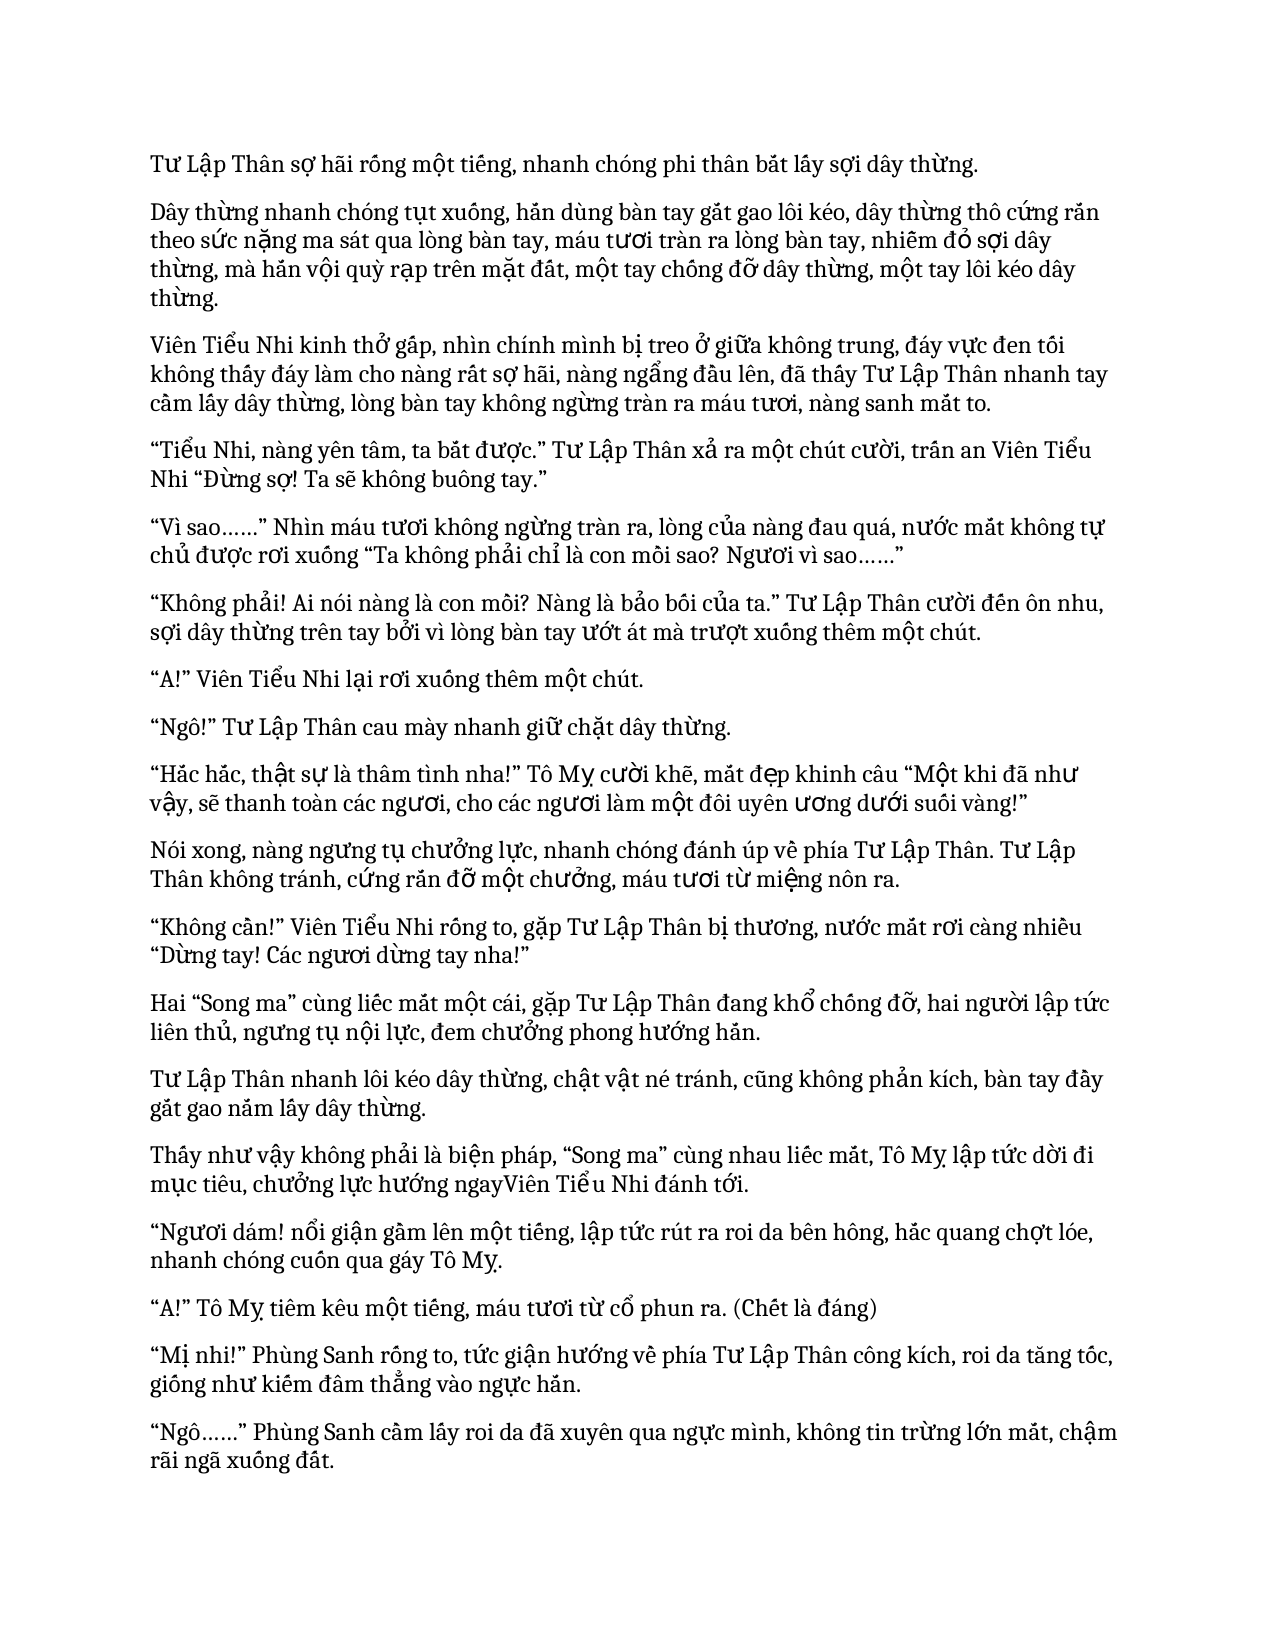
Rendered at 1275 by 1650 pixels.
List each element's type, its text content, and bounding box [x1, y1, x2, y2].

text Viên Tiểu Nhi kinh thở gấp, nhìn chính mình bị treo ở giữa không trung, đáy vực đen tối không thấy đáy làm cho nàng rất sợ hãi, nàng ngẩng đầu lên, đã thấy Tư Lập Thân nhanh tay cầm lấy dây thừng, lòng bàn tay không ngừng tràn ra máu tươi, nàng sanh mắt to. [150, 331, 1125, 417]
text “Ngươi dám! nổi giận gầm lên một tiếng, lập tức rút ra roi da bên hông, hắc quang chợt lóe, nhanh chóng cuốn qua gáy Tô Mỵ. [150, 1217, 1125, 1275]
text “Ngô……” Phùng Sanh cầm lấy roi da đã xuyên qua ngực mình, không tin trừng lớn mắt, chậm rãi ngã xuống đất. [150, 1417, 1125, 1475]
text Dây thừng nhanh chóng tụt xuống, hắn dùng bàn tay gắt gao lôi kéo, dây thừng thô cứng rắn theo sức nặng ma sát qua lòng bàn tay, máu tươi tràn ra lòng bàn tay, nhiễm đỏ sợi dây thừng, mà hắn vội quỳ rạp trên mặt đất, một tay chống đỡ dây thừng, một tay lôi kéo dây thừng. [150, 197, 1125, 312]
text “Không cần!” Viên Tiểu Nhi rống to, gặp Tư Lập Thân bị thương, nước mắt rơi càng nhiều “Dừng tay! Các ngươi dừng tay nha!” [150, 912, 1125, 970]
text “Tiểu Nhi, nàng yên tâm, ta bắt được.” Tư Lập Thân xả ra một chút cười, trấn an Viên Tiểu Nhi “Đừng sợ! Ta sẽ không buông tay.” [150, 436, 1125, 494]
text “Hắc hắc, thật sự là thâm tình nha!” Tô Mỵ cười khẽ, mắt đẹp khinh câu “Một khi đã như vậy, sẽ thanh toàn các ngươi, cho các ngươi làm một đôi uyên ương dưới suối vàng!” [150, 760, 1125, 817]
text Hai “Song ma” cùng liếc mắt một cái, gặp Tư Lập Thân đang khổ chống đỡ, hai người lập tức liên thủ, ngưng tụ nội lực, đem chưởng phong hướng hắn. [150, 989, 1125, 1046]
text “Mị nhi!” Phùng Sanh rống to, tức giận hướng về phía Tư Lập Thân công kích, roi da tăng tốc, giống như kiếm đâm thẳng vào ngực hắn. [150, 1341, 1125, 1399]
text “Ngô!” Tư Lập Thân cau mày nhanh giữ chặt dây thừng. [150, 712, 1125, 741]
text Thấy như vậy không phải là biện pháp, “Song ma” cùng nhau liếc mắt, Tô Mỵ lập tức dời đi mục tiêu, chưởng lực hướng ngayViên Tiểu Nhi đánh tới. [150, 1141, 1125, 1199]
text “A!” Tô Mỵ tiêm kêu một tiếng, máu tươi từ cổ phun ra. (Chết là đáng) [150, 1294, 1125, 1322]
text “A!” Viên Tiểu Nhi lại rơi xuống thêm một chút. [150, 665, 1125, 694]
text Tư Lập Thân nhanh lôi kéo dây thừng, chật vật né tránh, cũng không phản kích, bàn tay đầy gắt gao nắm lấy dây thừng. [150, 1065, 1125, 1122]
text Tư Lập Thân sợ hãi rống một tiếng, nhanh chóng phi thân bắt lấy sợi dây thừng. [150, 150, 1125, 179]
text “Không phải! Ai nói nàng là con mồi? Nàng là bảo bối của ta.” Tư Lập Thân cười đến ôn nhu, sợi dây thừng trên tay bởi vì lòng bàn tay ướt át mà trượt xuống thêm một chút. [150, 589, 1125, 646]
text Nói xong, nàng ngưng tụ chưởng lực, nhanh chóng đánh úp về phía Tư Lập Thân. Tư Lập Thân không tránh, cứng rắn đỡ một chưởng, máu tươi từ miệng nôn ra. [150, 836, 1125, 894]
text “Vì sao……” Nhìn máu tươi không ngừng tràn ra, lòng của nàng đau quá, nước mắt không tự chủ được rơi xuống “Ta không phải chỉ là con mồi sao? Ngươi vì sao……” [150, 512, 1125, 570]
